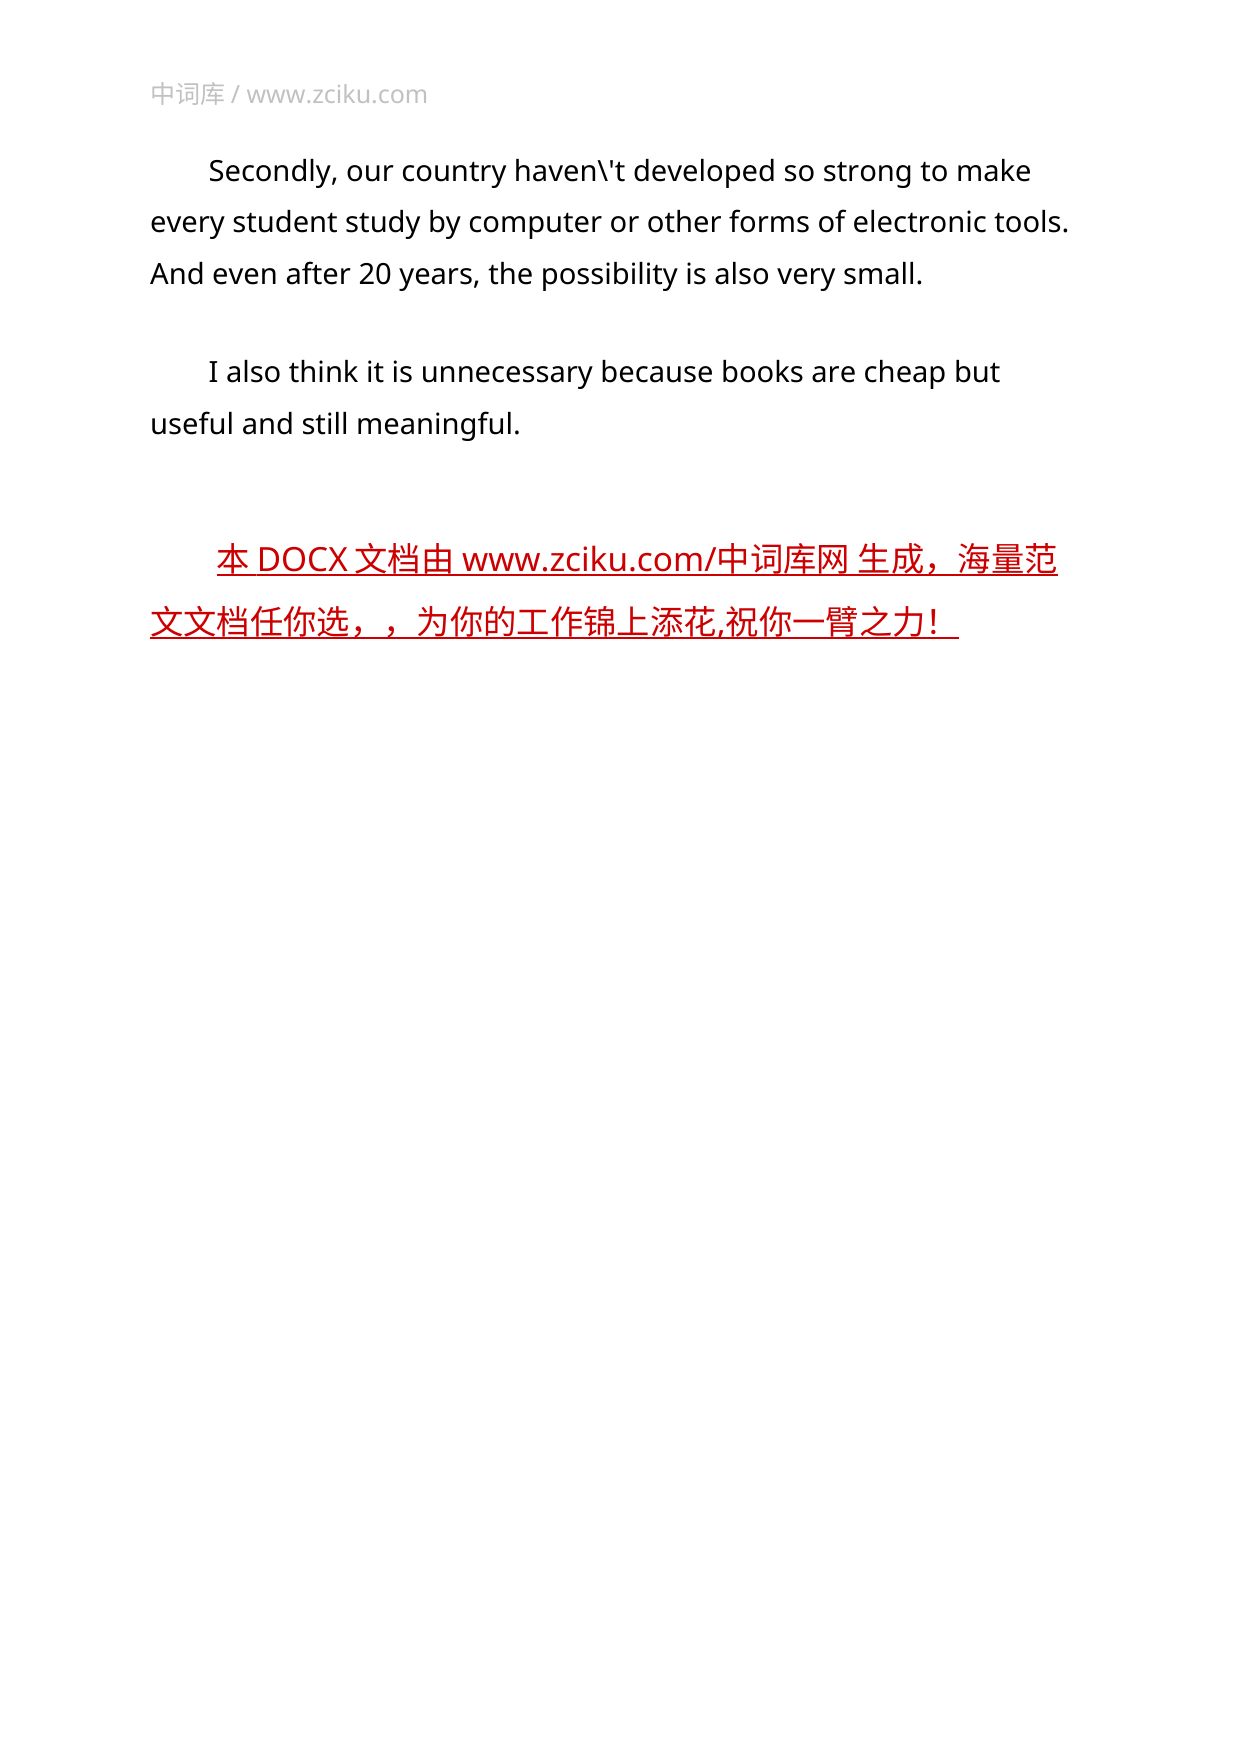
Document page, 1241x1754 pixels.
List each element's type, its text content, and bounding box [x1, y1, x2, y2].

text I also think it is unnecessary because books are cheap but useful and still meaningful. [150, 352, 1090, 443]
text 本DOCX文档由 www.zciku.com/中词库网 生成，海量范文文档任你选，，为你的工作锦上添花,祝你一臂之力！ [150, 533, 1090, 644]
text Secondly, our country haven\'t developed so strong to make every student study by computer or other forms of electronic tools. And even after 20 years, the possibility is also very small. [150, 150, 1090, 293]
